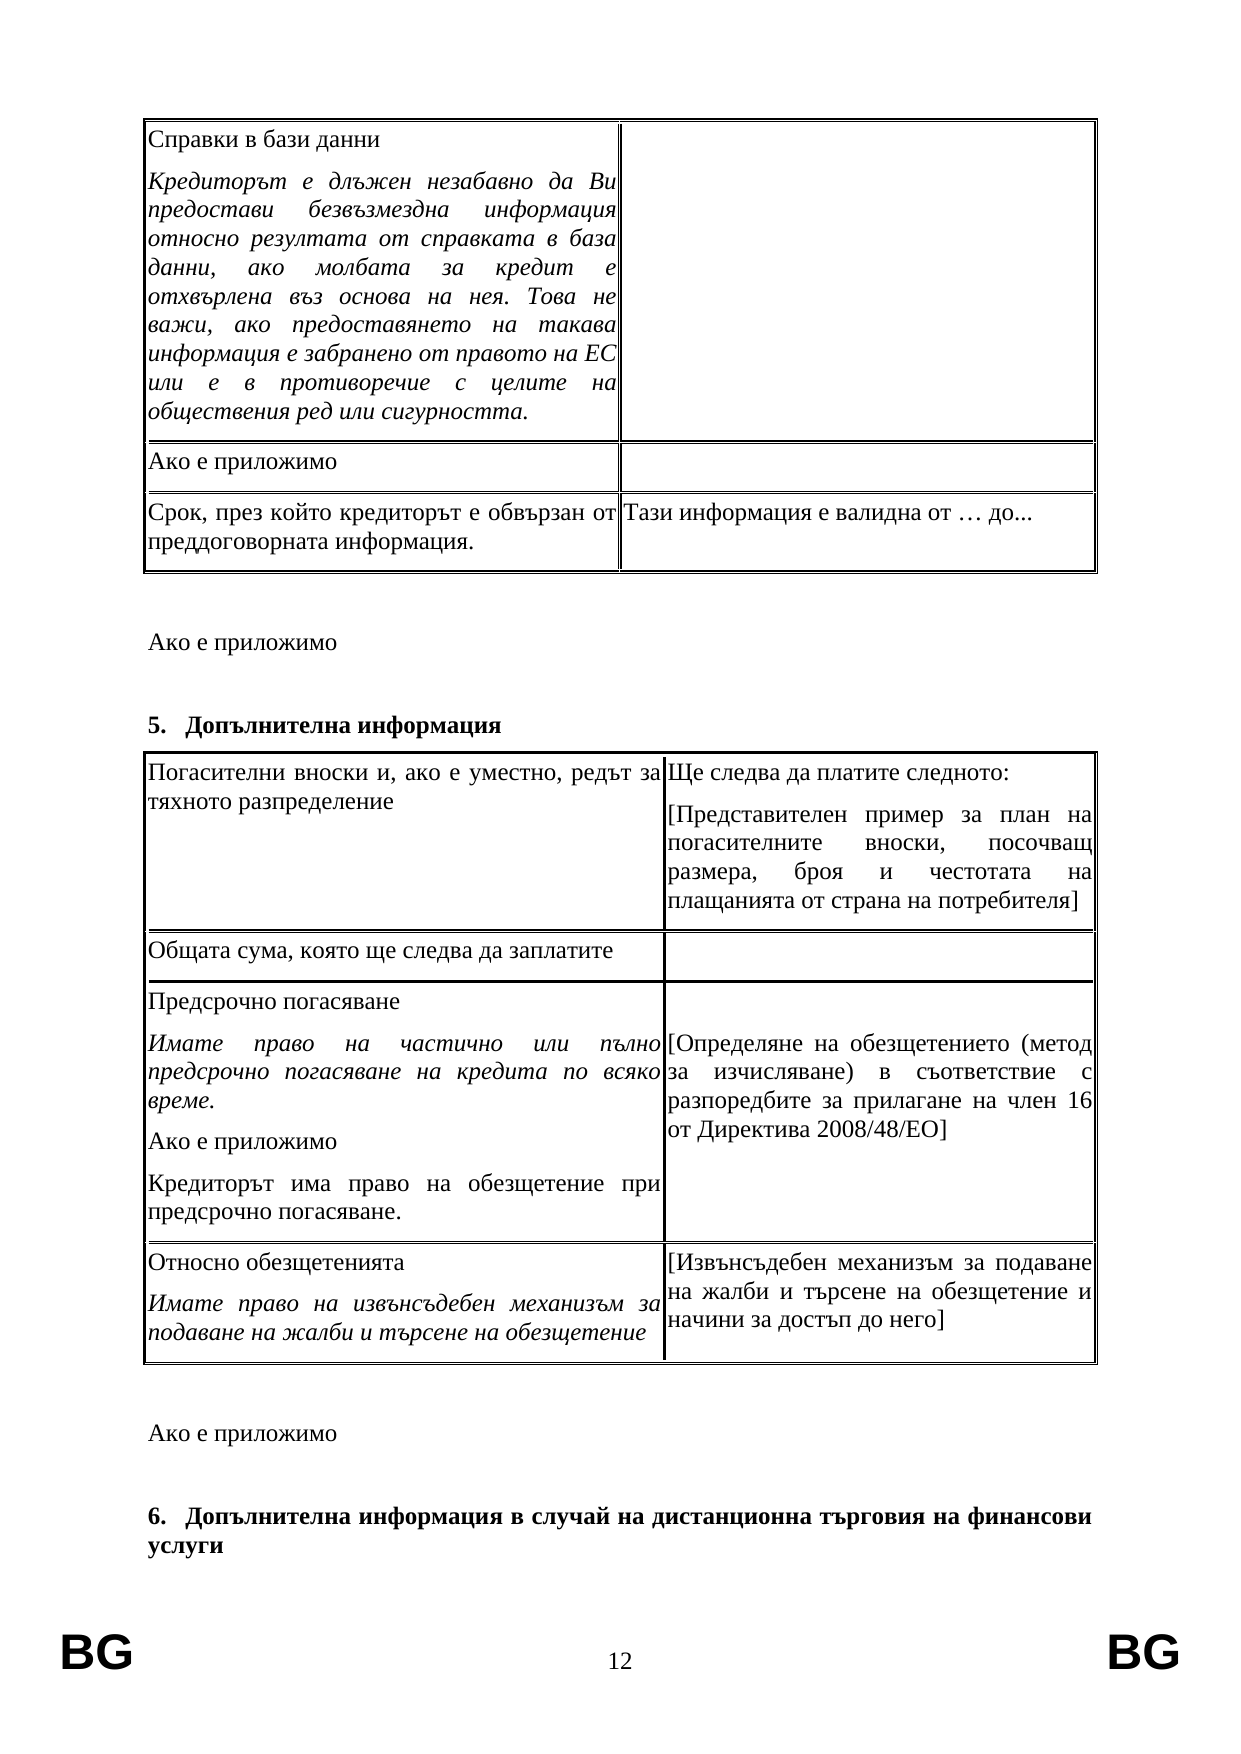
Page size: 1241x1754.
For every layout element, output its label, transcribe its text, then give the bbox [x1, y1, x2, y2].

table_header Погасителни вноски и, ако е уместно, редът за тяхното разпределение [146, 754, 664, 929]
table_cell [622, 440, 1095, 491]
table_cell [666, 929, 1095, 980]
table_cell Общата сума, която ще следва да заплатите [146, 929, 663, 980]
table_cell [620, 122, 1094, 440]
table_cell Ако е приложимо [146, 440, 618, 491]
table_header Ще следва да платите следното: [Представителен пример за план на погасителните вноски, посочващ размера, броя и честотата на плащанията от страна на потребителя] [664, 754, 1094, 929]
table_cell Срок, през който кредиторът е обвързан от преддоговорната информация. [145, 491, 620, 570]
table_cell Тази информация е валидна от … до... [620, 491, 1096, 570]
table_cell Относно обезщетенията Имате право на извънсъдебен механизъм за подаване на жалби и търсене на обезщетение [145, 1241, 664, 1361]
text 6. Допълнителна информация в случай на дистанционна търговия на финансови услуги [148, 1501, 1093, 1558]
table_cell Предсрочно погасяване Имате право на частично или пълно предсрочно погасяване на кредита по всяко време. Ако е приложимо Кредиторът има право на обезщетение при предсрочно погасяване. [146, 980, 663, 1241]
text Ако е приложимо [148, 627, 1093, 656]
text Ако е приложимо [148, 1418, 1093, 1447]
text 5. Допълнителна информация [148, 710, 1093, 738]
table_cell [Извънсъдебен механизъм за подаване на жалби и търсене на обезщетение и начини за достъп до него] [664, 1241, 1096, 1361]
table_cell [Определяне на обезщетението (метод за изчисляване) в съответствие с разпоредбите за прилагане на член 16 от Директива 2008/48/ЕО] [666, 980, 1094, 1241]
table_cell Справки в бази данни Кредиторът е длъжен незабавно да Ви предостави безвъзмездна информация относно резултата от справката в база данни, ако молбата за кредит е отхвърлена въз основа на нея. Това не важи, ако предоставянето на такава информация е забранено от правото на ЕС или е в противоречие с целите на обществения ред или сигурността. [146, 120, 620, 440]
